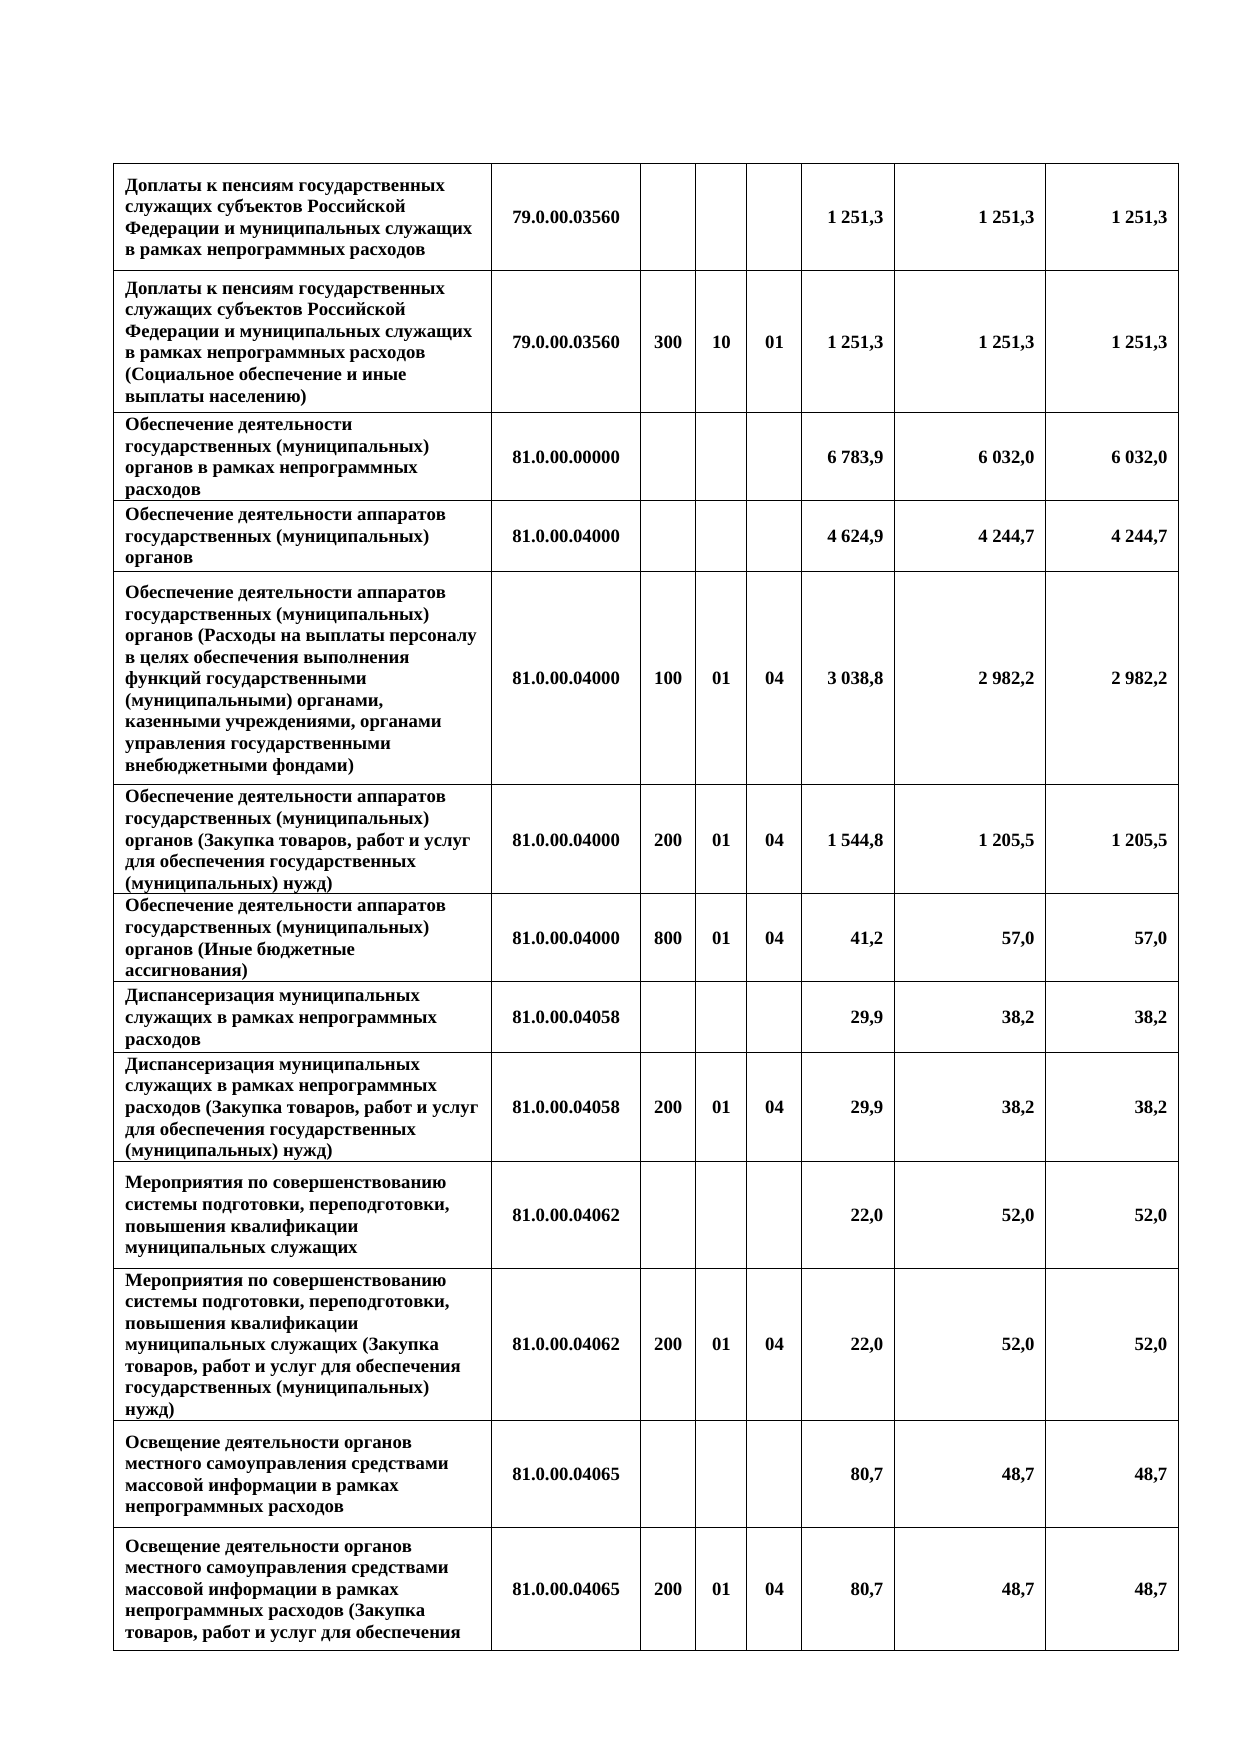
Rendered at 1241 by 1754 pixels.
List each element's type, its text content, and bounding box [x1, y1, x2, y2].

table_cell 3 038,8 [802, 572, 894, 784]
table_cell [696, 1421, 746, 1527]
table_cell 1 544,8 [802, 785, 894, 893]
table_cell [641, 1421, 695, 1527]
table_cell 81.0.00.04000 [492, 785, 640, 893]
table_cell 6 783,9 [802, 413, 894, 499]
table_cell 200 [641, 1053, 695, 1161]
table_cell 52,0 [1046, 1269, 1178, 1419]
table_cell 57,0 [895, 894, 1045, 981]
table_cell 1 205,5 [1046, 785, 1178, 893]
table_cell [747, 164, 801, 269]
table_cell 22,0 [802, 1162, 894, 1268]
table_cell Обеспечение деятельности государственных (муниципальных) органов в рамках непрограммных расходов [114, 413, 491, 499]
table_cell 1 251,3 [802, 271, 894, 412]
table_cell [747, 501, 801, 571]
table_cell 200 [641, 1528, 695, 1649]
table_cell [696, 982, 746, 1052]
table_cell 48,7 [1046, 1528, 1178, 1649]
table_cell 6 032,0 [1046, 413, 1178, 499]
table_cell 1 251,3 [1046, 164, 1178, 269]
table_cell [696, 501, 746, 571]
table_cell [641, 982, 695, 1052]
table_cell 81.0.00.04000 [492, 501, 640, 571]
table_cell Мероприятия по совершенствованию системы подготовки, переподготовки, повышения квалификации муниципальных служащих [114, 1162, 491, 1268]
table_cell 22,0 [802, 1269, 894, 1419]
table_cell 10 [696, 271, 746, 412]
table_cell 100 [641, 572, 695, 784]
table_cell [696, 413, 746, 499]
table_cell 04 [747, 1269, 801, 1419]
table_cell 79.0.00.03560 [492, 164, 640, 269]
table_cell 01 [747, 271, 801, 412]
table_cell [641, 164, 695, 269]
table_cell 38,2 [1046, 982, 1178, 1052]
table_cell [747, 982, 801, 1052]
table_cell 2 982,2 [1046, 572, 1178, 784]
table_cell Доплаты к пенсиям государственных служащих субъектов Российской Федерации и муниципальных служащих в рамках непрограммных расходов (Социальное обеспечение и иные выплаты населению) [114, 271, 491, 412]
table_cell Обеспечение деятельности аппаратов государственных (муниципальных) органов (Расходы на выплаты персоналу в целях обеспечения выполнения функций государственными (муниципальными) органами, казенными учреждениями, органами управления государственными внебюджетными фондами) [114, 572, 491, 784]
table_cell 1 205,5 [895, 785, 1045, 893]
table_cell Обеспечение деятельности аппаратов государственных (муниципальных) органов [114, 501, 491, 571]
table_cell 81.0.00.04065 [492, 1528, 640, 1649]
table_cell [747, 1421, 801, 1527]
table_cell 04 [747, 1053, 801, 1161]
table_cell 57,0 [1046, 894, 1178, 981]
table_cell 81.0.00.00000 [492, 413, 640, 499]
table_cell 48,7 [895, 1421, 1045, 1527]
table_cell 80,7 [802, 1528, 894, 1649]
table_cell 81.0.00.04000 [492, 894, 640, 981]
table_cell [641, 413, 695, 499]
table_cell 04 [747, 572, 801, 784]
table_cell 4 244,7 [895, 501, 1045, 571]
table_cell 38,2 [895, 1053, 1045, 1161]
table_cell 81.0.00.04000 [492, 572, 640, 784]
table_cell 04 [747, 1528, 801, 1649]
table_cell 29,9 [802, 982, 894, 1052]
table_cell 01 [696, 1053, 746, 1161]
table_cell 01 [696, 785, 746, 893]
table_cell 800 [641, 894, 695, 981]
table_cell 38,2 [895, 982, 1045, 1052]
table_cell 81.0.00.04058 [492, 982, 640, 1052]
table_cell 48,7 [1046, 1421, 1178, 1527]
table_cell Освещение деятельности органов местного самоуправления средствами массовой информации в рамках непрограммных расходов [114, 1421, 491, 1527]
table_cell 04 [747, 894, 801, 981]
table_cell 4 244,7 [1046, 501, 1178, 571]
table_cell 01 [696, 1269, 746, 1419]
table_cell 1 251,3 [802, 164, 894, 269]
table_cell Мероприятия по совершенствованию системы подготовки, переподготовки, повышения квалификации муниципальных служащих (Закупка товаров, работ и услуг для обеспечения государственных (муниципальных) нужд) [114, 1269, 491, 1419]
table_cell Обеспечение деятельности аппаратов государственных (муниципальных) органов (Иные бюджетные ассигнования) [114, 894, 491, 981]
table_cell 01 [696, 1528, 746, 1649]
table_cell 52,0 [895, 1162, 1045, 1268]
table_cell 81.0.00.04062 [492, 1269, 640, 1419]
table_cell 52,0 [895, 1269, 1045, 1419]
table_cell 1 251,3 [895, 164, 1045, 269]
table_cell Обеспечение деятельности аппаратов государственных (муниципальных) органов (Закупка товаров, работ и услуг для обеспечения государственных (муниципальных) нужд) [114, 785, 491, 893]
table_cell Диспансеризация муниципальных служащих в рамках непрограммных расходов [114, 982, 491, 1052]
table_cell 04 [747, 785, 801, 893]
table_cell 81.0.00.04062 [492, 1162, 640, 1268]
table_cell 300 [641, 271, 695, 412]
table_cell 41,2 [802, 894, 894, 981]
table_cell 1 251,3 [895, 271, 1045, 412]
table_cell [696, 1162, 746, 1268]
table_cell Доплаты к пенсиям государственных служащих субъектов Российской Федерации и муниципальных служащих в рамках непрограммных расходов [114, 164, 491, 269]
table_cell 48,7 [895, 1528, 1045, 1649]
table_cell [641, 1162, 695, 1268]
table_cell 81.0.00.04065 [492, 1421, 640, 1527]
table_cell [114, 1528, 491, 1649]
table_cell 200 [641, 785, 695, 893]
table_cell 52,0 [1046, 1162, 1178, 1268]
table_cell [747, 1162, 801, 1268]
table_cell 200 [641, 1269, 695, 1419]
table_cell [696, 164, 746, 269]
table_cell 6 032,0 [895, 413, 1045, 499]
table_cell 80,7 [802, 1421, 894, 1527]
table_cell 01 [696, 572, 746, 784]
table_cell 2 982,2 [895, 572, 1045, 784]
table_cell Диспансеризация муниципальных служащих в рамках непрограммных расходов (Закупка товаров, работ и услуг для обеспечения государственных (муниципальных) нужд) [114, 1053, 491, 1161]
table_cell 01 [696, 894, 746, 981]
table_cell 29,9 [802, 1053, 894, 1161]
table_cell 79.0.00.03560 [492, 271, 640, 412]
table_cell 38,2 [1046, 1053, 1178, 1161]
table_cell [641, 501, 695, 571]
table_cell 81.0.00.04058 [492, 1053, 640, 1161]
table_cell 1 251,3 [1046, 271, 1178, 412]
table_cell [747, 413, 801, 499]
table_cell 4 624,9 [802, 501, 894, 571]
